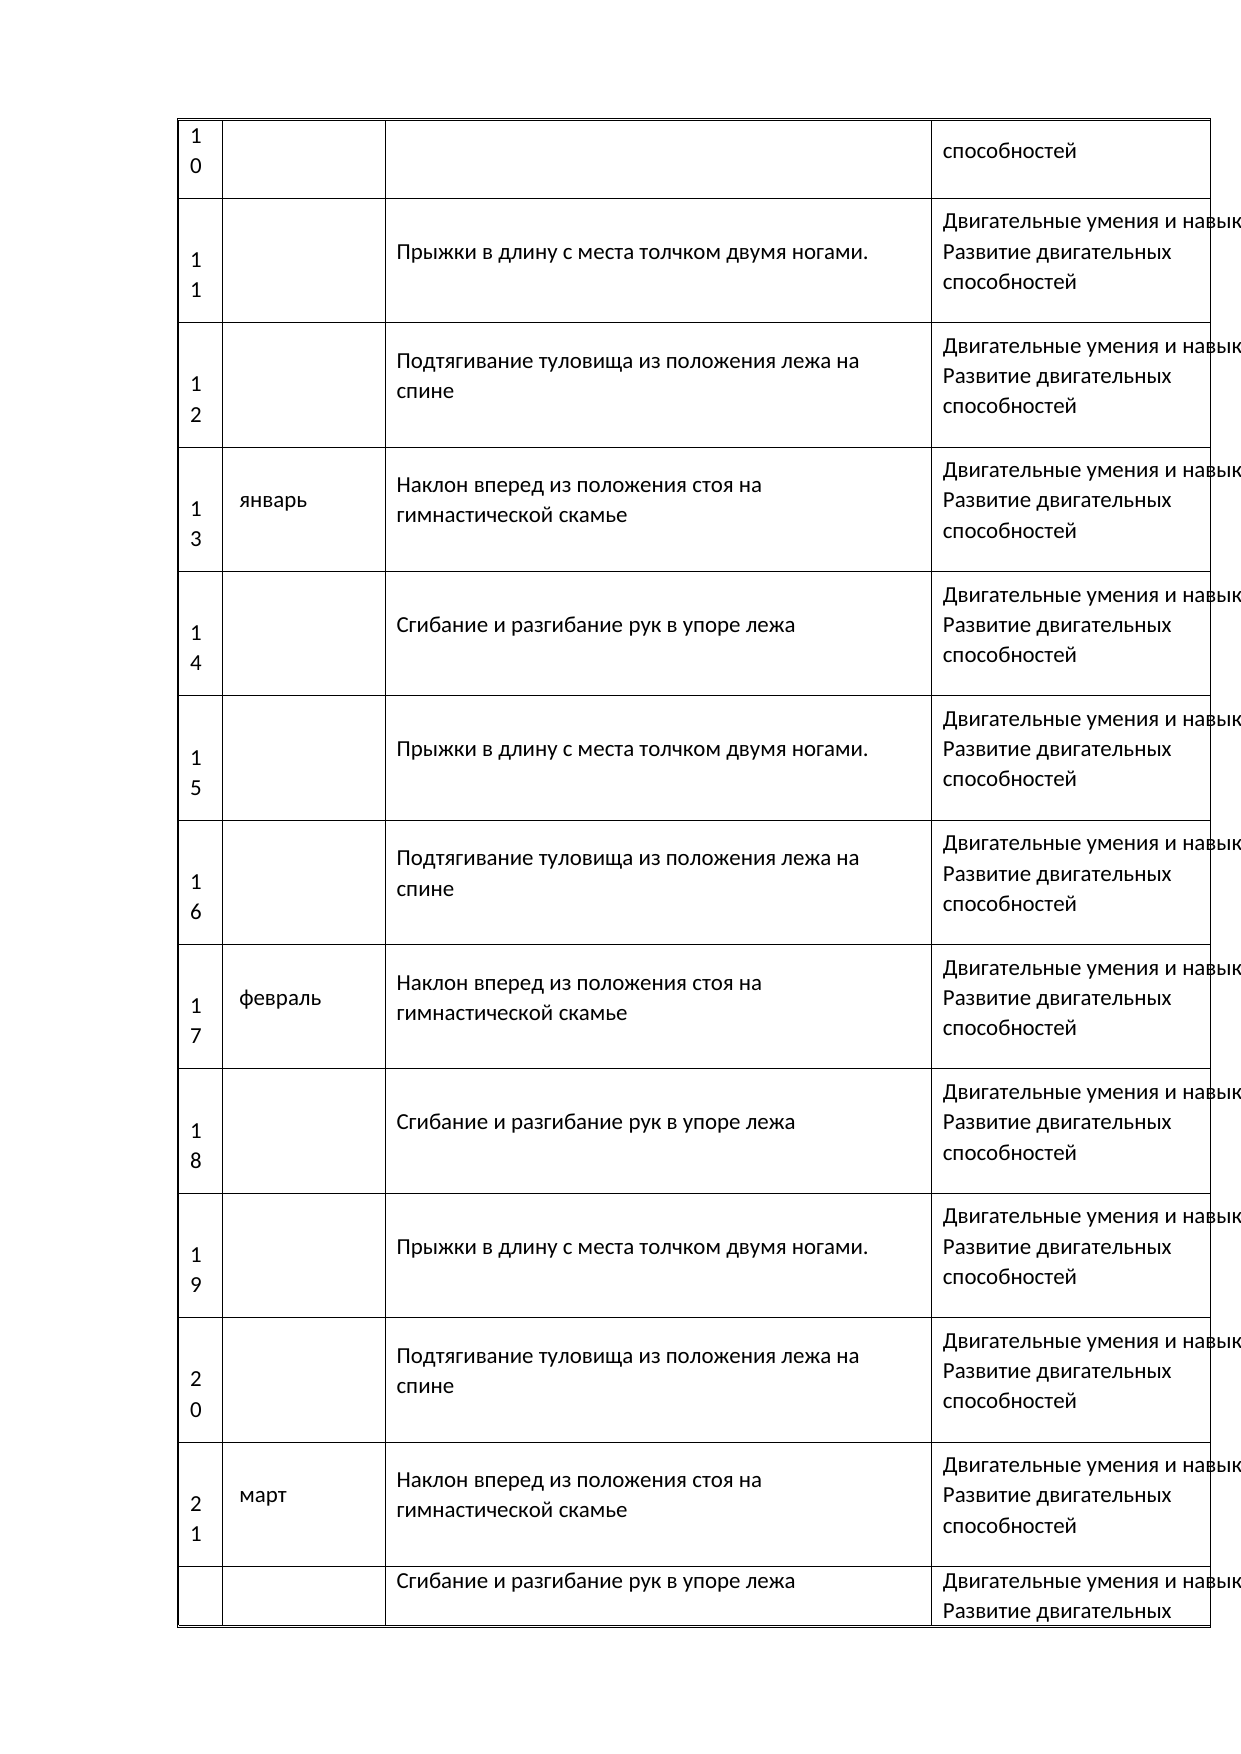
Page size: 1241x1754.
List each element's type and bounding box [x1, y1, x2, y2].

table_cell [179, 1069, 222, 1193]
table_cell [179, 121, 222, 198]
table_cell [179, 448, 222, 571]
table_cell [179, 696, 222, 820]
table_cell [179, 821, 222, 944]
table_cell [179, 199, 222, 322]
table_cell [179, 1567, 222, 1625]
table_cell [179, 1194, 222, 1317]
table_cell [179, 572, 222, 695]
table_cell [179, 1443, 222, 1566]
table_cell [179, 945, 222, 1068]
table_cell [179, 1318, 222, 1442]
table_cell [179, 323, 222, 447]
